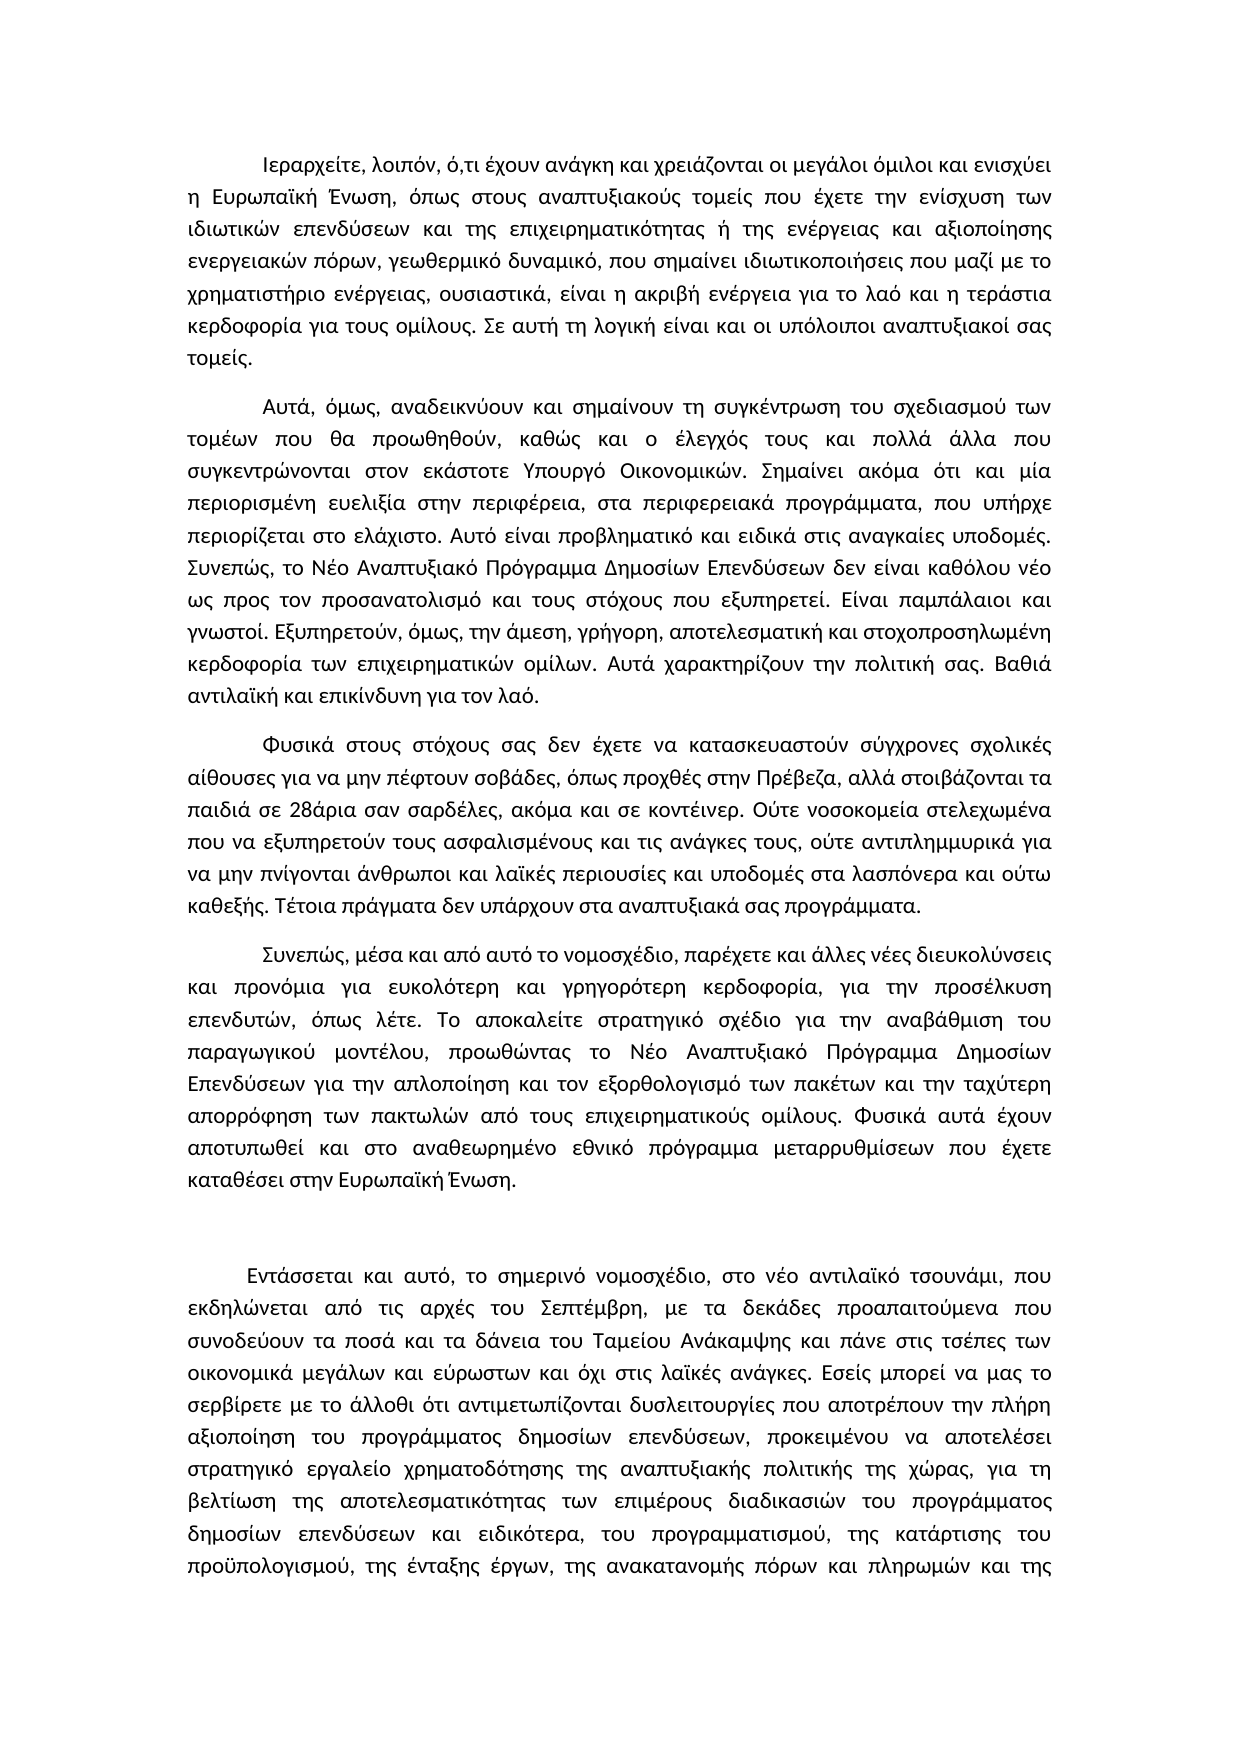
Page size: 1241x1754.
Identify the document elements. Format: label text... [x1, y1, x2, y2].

text Φυσικά στους στόχους σας δεν έχετε να κατασκευαστούν σύγχρονες σχολικές αίθουσες για να μην πέφτουν σοβάδες, όπως προχθές στην Πρέβεζα, αλλά στοιβάζονται τα παιδιά σε 28άρια σαν σαρδέλες, ακόμα και σε κοντέινερ. Ούτε νοσοκομεία στελεχωμένα που να εξυπηρετούν τους ασφαλισμένους και τις ανάγκες τους, ούτε αντιπλημμυρικά για να μην πνίγονται άνθρωποι και λαϊκές περιουσίες και υποδομές στα λασπόνερα και ούτω καθεξής. Τέτοια πράγματα δεν υπάρχουν στα αναπτυξιακά σας προγράμματα. [187, 731, 1053, 919]
text Συνεπώς, μέσα και από αυτό το νομοσχέδιο, παρέχετε και άλλες νέες διευκολύνσεις και προνόμια για ευκολότερη και γρηγορότερη κερδοφορία, για την προσέλκυση επενδυτών, όπως λέτε. Το αποκαλείτε στρατηγικό σχέδιο για την αναβάθμιση του παραγωγικού μοντέλου, προωθώντας το Νέο Αναπτυξιακό Πρόγραμμα Δημοσίων Επενδύσεων για την απλοποίηση και τον εξορθολογισμό των πακέτων και την ταχύτερη απορρόφηση των πακτωλών από τους επιχειρηματικούς ομίλους. Φυσικά αυτά έχουν αποτυπωθεί και στο αναθεωρημένο εθνικό πρόγραμμα μεταρρυθμίσεων που έχετε καταθέσει στην Ευρωπαϊκή Ένωση. [187, 940, 1053, 1194]
text Αυτά, όμως, αναδεικνύουν και σημαίνουν τη συγκέντρωση του σχεδιασμού των τομέων που θα προωθηθούν, καθώς και ο έλεγχός τους και πολλά άλλα που συγκεντρώνονται στον εκάστοτε Υπουργό Οικονομικών. Σημαίνει ακόμα ότι και μία περιορισμένη ευελιξία στην περιφέρεια, στα περιφερειακά προγράμματα, που υπήρχε περιορίζεται στο ελάχιστο. Αυτό είναι προβληματικό και ειδικά στις αναγκαίες υποδομές. Συνεπώς, το Νέο Αναπτυξιακό Πρόγραμμα Δημοσίων Επενδύσεων δεν είναι καθόλου νέο ως προς τον προσανατολισμό και τους στόχους που εξυπηρετεί. Είναι παμπάλαιοι και γνωστοί. Εξυπηρετούν, όμως, την άμεση, γρήγορη, αποτελεσματική και στοχοπροσηλωμένη κερδοφορία των επιχειρηματικών ομίλων. Αυτά χαρακτηρίζουν την πολιτική σας. Βαθιά αντιλαϊκή και επικίνδυνη για τον λαό. [187, 392, 1053, 710]
text Ιεραρχείτε, λοιπόν, ό,τι έχουν ανάγκη και χρειάζονται οι μεγάλοι όμιλοι και ενισχύει η Ευρωπαϊκή Ένωση, όπως στους αναπτυξιακούς τομείς που έχετε την ενίσχυση των ιδιωτικών επενδύσεων και της επιχειρηματικότητας ή της ενέργειας και αξιοποίησης ενεργειακών πόρων, γεωθερμικό δυναμικό, που σημαίνει ιδιωτικοποιήσεις που μαζί με το χρηματιστήριο ενέργειας, ουσιαστικά, είναι η ακριβή ενέργεια για το λαό και η τεράστια κερδοφορία για τους ομίλους. Σε αυτή τη λογική είναι και οι υπόλοιποι αναπτυξιακοί σας τομείς. [187, 150, 1053, 371]
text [187, 1261, 1053, 1579]
